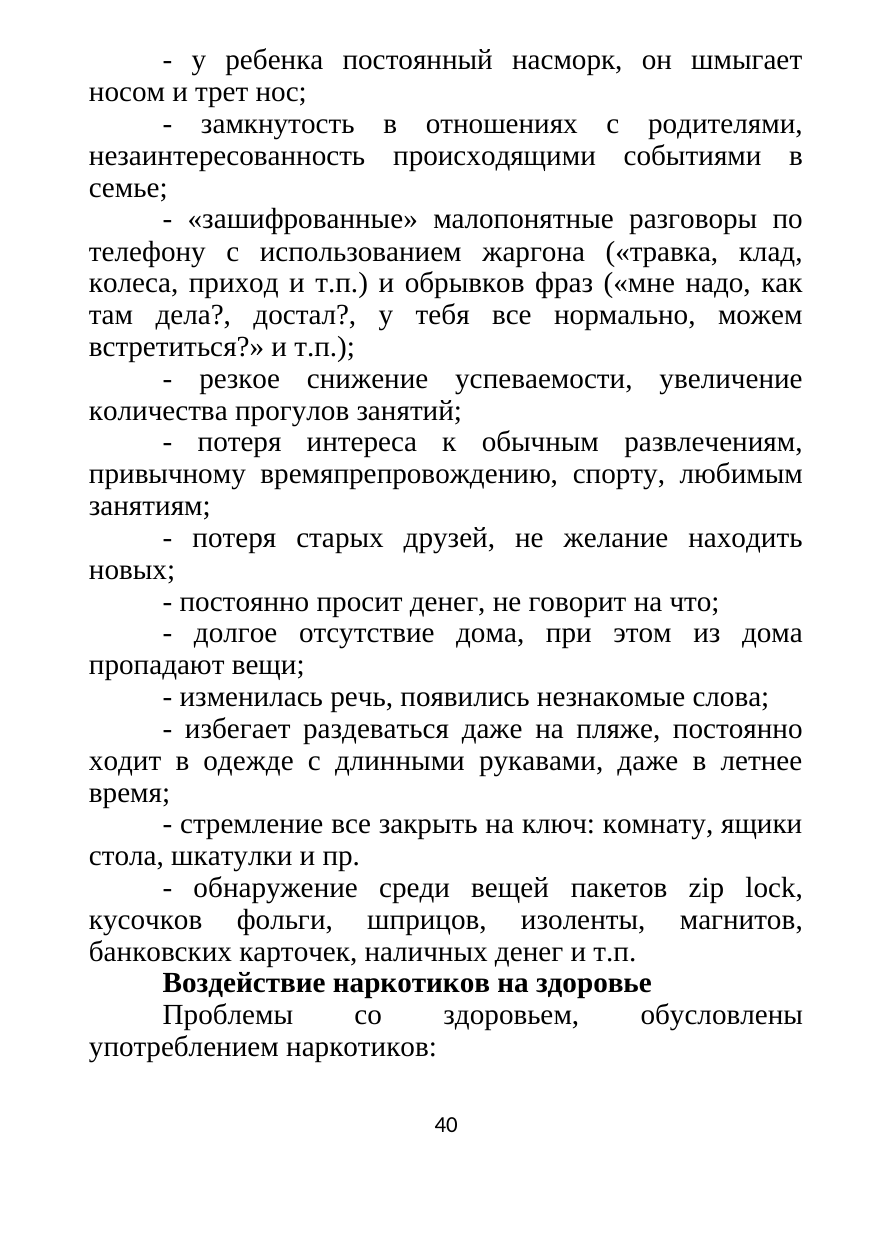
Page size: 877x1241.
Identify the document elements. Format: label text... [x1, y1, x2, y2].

text - потеря интереса к обычным развлечениям, привычному времяпрепровождению, спорту, любимым занятиям; [89, 426, 803, 522]
text - у ребенка постоянный насморк, он шмыгает носом и трет нос; [89, 44, 803, 108]
text - потеря старых друзей, не желание находить новых; [89, 522, 803, 586]
text - изменилась речь, появились незнакомые слова; [89, 681, 803, 713]
text - обнаружение среди вещей пакетов zip lock, кусочков фольги, шприцов, изоленты, магнитов, банковских карточек, наличных денег и т.п. [89, 872, 803, 967]
text - замкнутость в отношениях с родителями, незаинтересованность происходящими событиями в семье; [89, 108, 803, 203]
text - резкое снижение успеваемости, увеличение количества прогулов занятий; [89, 363, 803, 426]
text - «зашифрованные» малопонятные разговоры по телефону с использованием жаргона («травка, клад, колеса, приход и т.п.) и обрывков фраз («мне надо, как там дела?, достал?, у тебя все нормально, можем встретиться?» и т.п.); [89, 203, 803, 363]
text - стремление все закрыть на ключ: комнату, ящики стола, шкатулки и пр. [89, 808, 803, 872]
text Воздействие наркотиков на здоровье [89, 967, 803, 999]
text Проблемы со здоровьем, обусловлены употреблением наркотиков: [89, 999, 803, 1063]
text - постоянно просит денег, не говорит на что; [89, 586, 803, 617]
text - избегает раздеваться даже на пляже, постоянно ходит в одежде с длинными рукавами, даже в летнее время; [89, 713, 803, 808]
text - долгое отсутствие дома, при этом из дома пропадают вещи; [89, 617, 803, 681]
